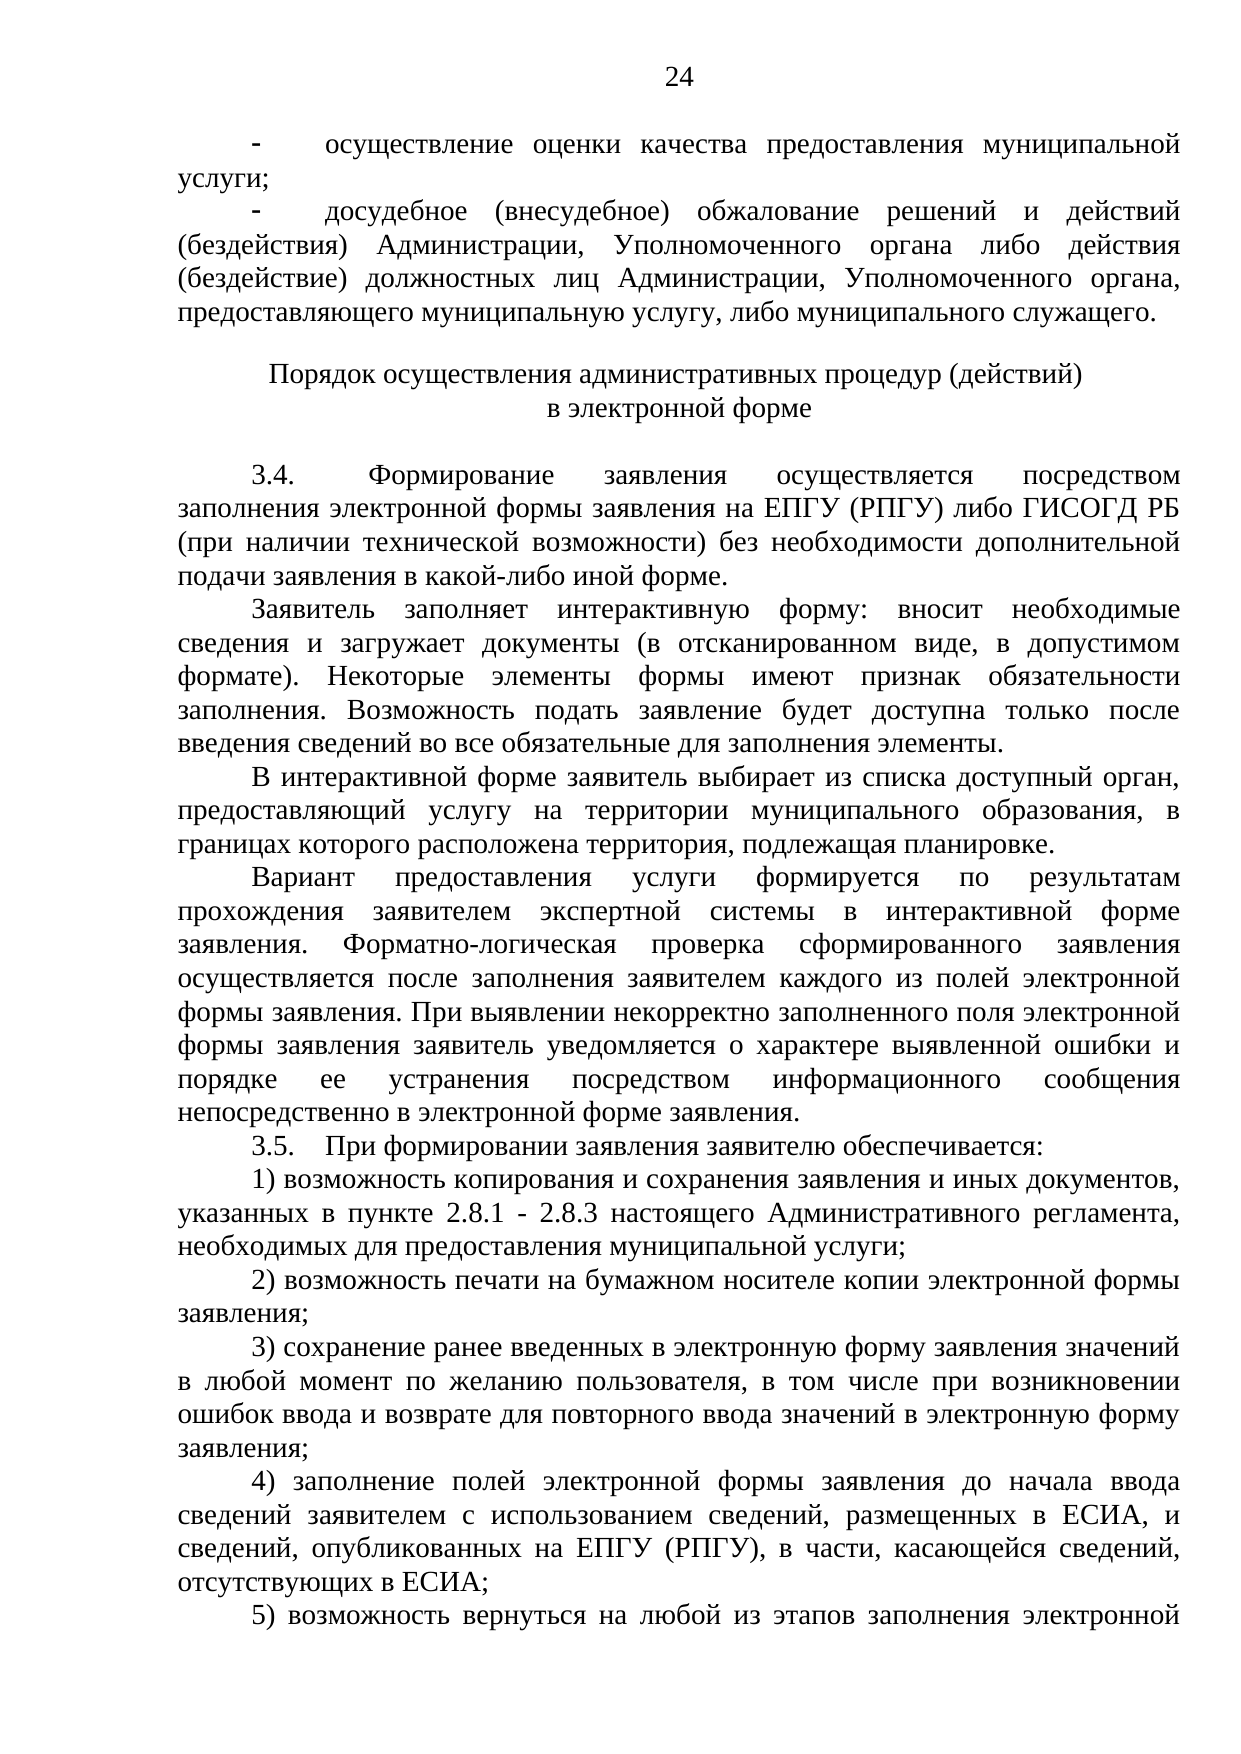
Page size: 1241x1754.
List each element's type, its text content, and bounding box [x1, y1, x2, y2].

text 1) возможность копирования и сохранения заявления и иных документов, указанных в пункте 2.8.1 - 2.8.3 настоящего Административного регламента, необходимых для предоставления муниципальной услуги; [177, 1161, 1181, 1262]
text 3) сохранение ранее введенных в электронную форму заявления значений в любой момент по желанию пользователя, в том числе при возникновении ошибок ввода и возврате для повторного ввода значений в электронную форму заявления; [177, 1329, 1181, 1463]
list досудебное (внесудебное) обжалование решений и действий (бездействия) Администрации, Уполномоченного органа либо действия (бездействие) должностных лиц Администрации, Уполномоченного органа, предоставляющего муниципальную услугу, либо муниципального служащего. [177, 193, 1181, 328]
list Заявитель заполняет интерактивную форму: вносит необходимые сведения и загружает документы (в отсканированном виде, в допустимом формате). Некоторые элементы формы имеют признак обязательности заполнения. Возможность подать заявление будет доступна только после введения сведений во все обязательные для заполнения элементы. [177, 591, 1181, 759]
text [177, 1597, 1181, 1631]
list осуществление оценки качества предоставления муниципальной услуги; [177, 126, 1181, 193]
text Вариант предоставления услуги формируется по результатам прохождения заявителем экспертной системы в интерактивной форме заявления. Форматно-логическая проверка сформированного заявления осуществляется после заполнения заявителем каждого из полей электронной формы заявления. При выявлении некорректно заполненного поля электронной формы заявления заявитель уведомляется о характере выявленной ошибки и порядке ее устранения посредством информационного сообщения непосредственно в электронной форме заявления. [177, 859, 1181, 1128]
text Порядок осуществления административных процедур (действий) в электронной форме [177, 356, 1181, 423]
text 2) возможность печати на бумажном носителе копии электронной формы заявления; [177, 1262, 1181, 1329]
list При формировании заявления заявителю обеспечивается: [177, 1128, 1181, 1161]
text 4) заполнение полей электронной формы заявления до начала ввода сведений заявителем с использованием сведений, размещенных в ЕСИА, и сведений, опубликованных на ЕПГУ (РПГУ), в части, касающейся сведений, отсутствующих в ЕСИА; [177, 1463, 1181, 1597]
list В интерактивной форме заявитель выбирает из списка доступный орган, предоставляющий услугу на территории муниципального образования, в границах которого расположена территория, подлежащая планировке. [177, 759, 1181, 859]
list Формирование заявления осуществляется посредством заполнения электронной формы заявления на ЕПГУ (РПГУ) либо ГИСОГД РБ (при наличии технической возможности) без необходимости дополнительной подачи заявления в какой-либо иной форме. [177, 457, 1181, 591]
